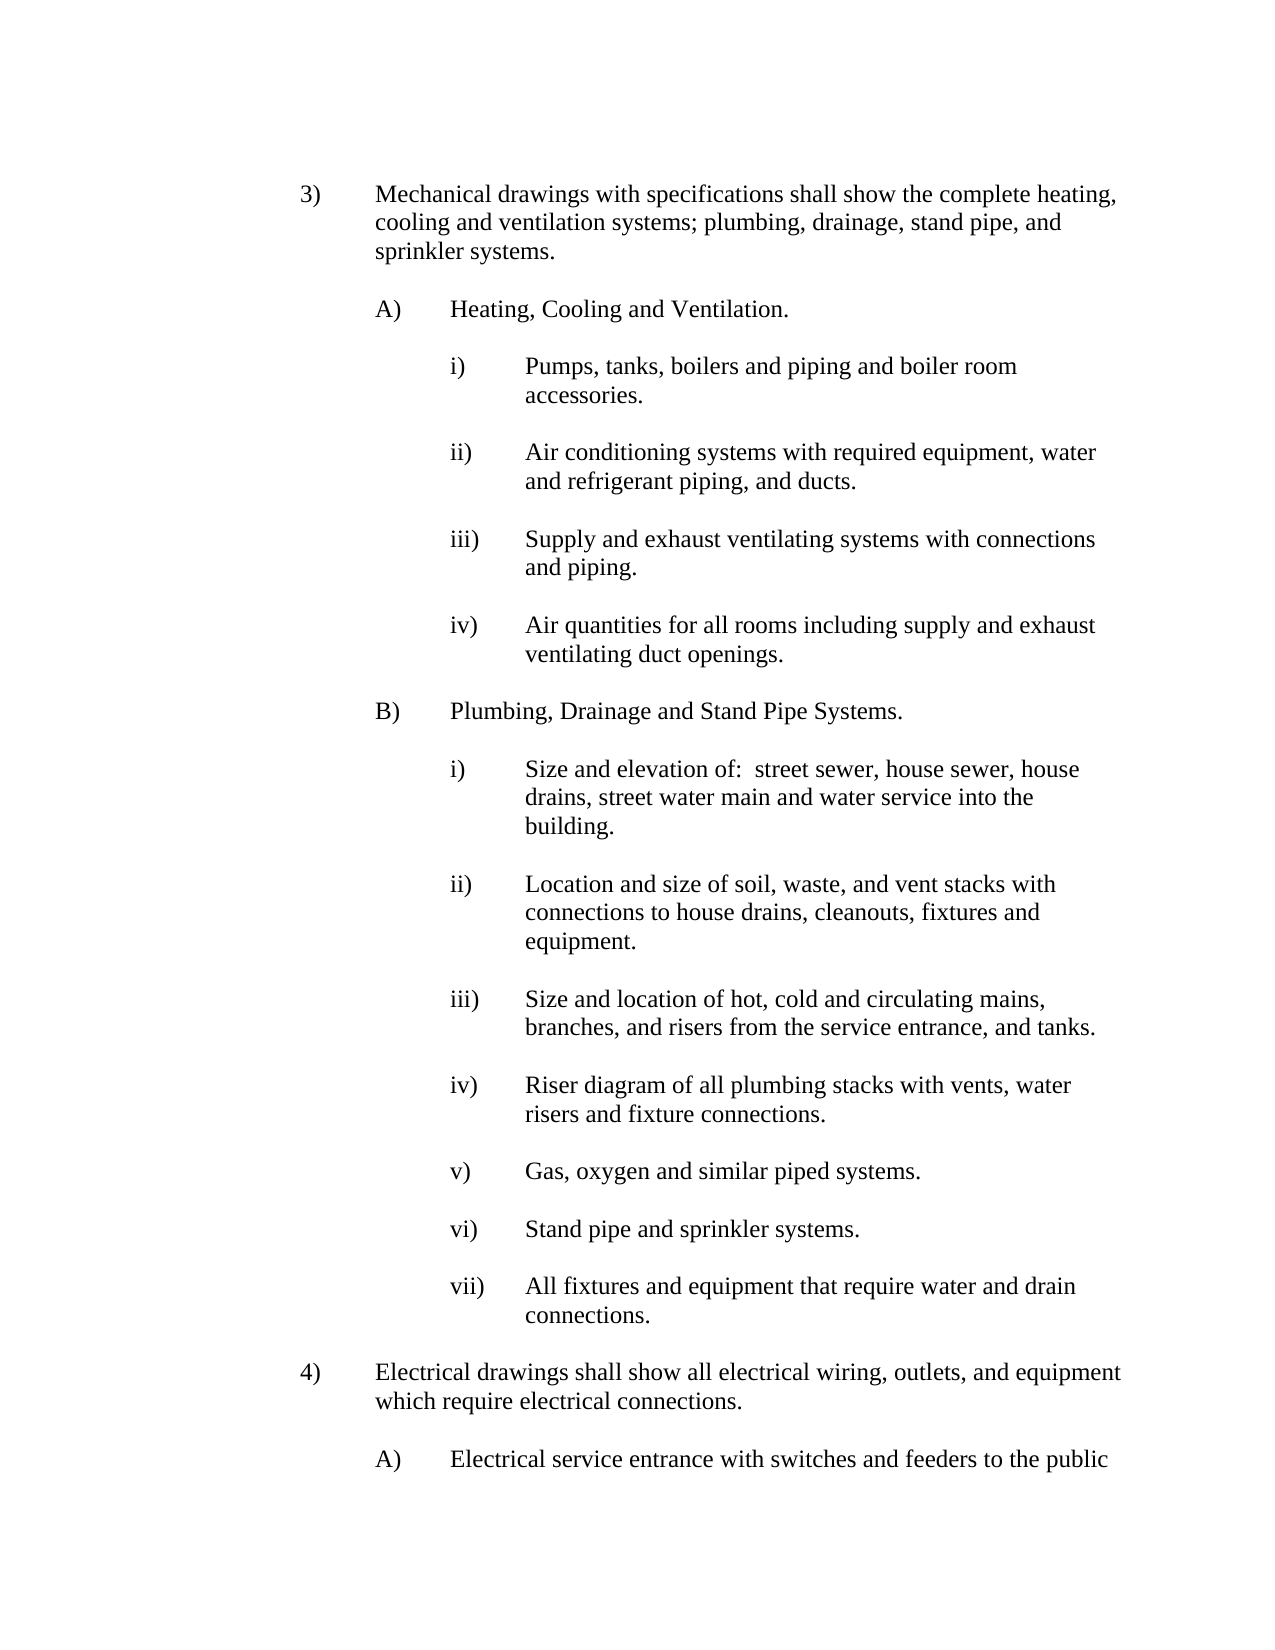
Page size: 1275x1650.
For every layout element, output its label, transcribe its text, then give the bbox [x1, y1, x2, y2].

text i) Pumps, tanks, boilers and piping and boiler room accessories. [450, 351, 1125, 409]
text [375, 1444, 1125, 1472]
text ii) Location and size of soil, waste, and vent stacks with connections to house drains, cleanouts, fixtures and equipment. [450, 869, 1125, 955]
text A) Heating, Cooling and Ventilation. [375, 294, 1125, 322]
text iv) Riser diagram of all plumbing stacks with vents, water risers and fixture connections. [450, 1070, 1125, 1127]
text vi) Stand pipe and sprinkler systems. [450, 1214, 1125, 1242]
text 4) Electrical drawings shall show all electrical wiring, outlets, and equipment which require electrical connections. [300, 1357, 1125, 1415]
text ii) Air conditioning systems with required equipment, water and refrigerant piping, and ducts. [450, 437, 1125, 495]
text i) Size and elevation of: street sewer, house sewer, house drains, street water main and water service into the building. [450, 754, 1125, 840]
text iv) Air quantities for all rooms including supply and exhaust ventilating duct openings. [450, 610, 1125, 667]
text vii) All fixtures and equipment that require water and drain connections. [450, 1271, 1125, 1329]
text 3) Mechanical drawings with specifications shall show the complete heating, cooling and ventilation systems; plumbing, drainage, stand pipe, and sprinkler systems. [300, 179, 1125, 265]
text iii) Size and location of hot, cold and circulating mains, branches, and risers from the service entrance, and tanks. [450, 984, 1125, 1041]
text iii) Supply and exhaust ventilating systems with connections and piping. [450, 524, 1125, 581]
text v) Gas, oxygen and similar piped systems. [450, 1156, 1125, 1185]
text B) Plumbing, Drainage and Stand Pipe Systems. [375, 696, 1125, 725]
